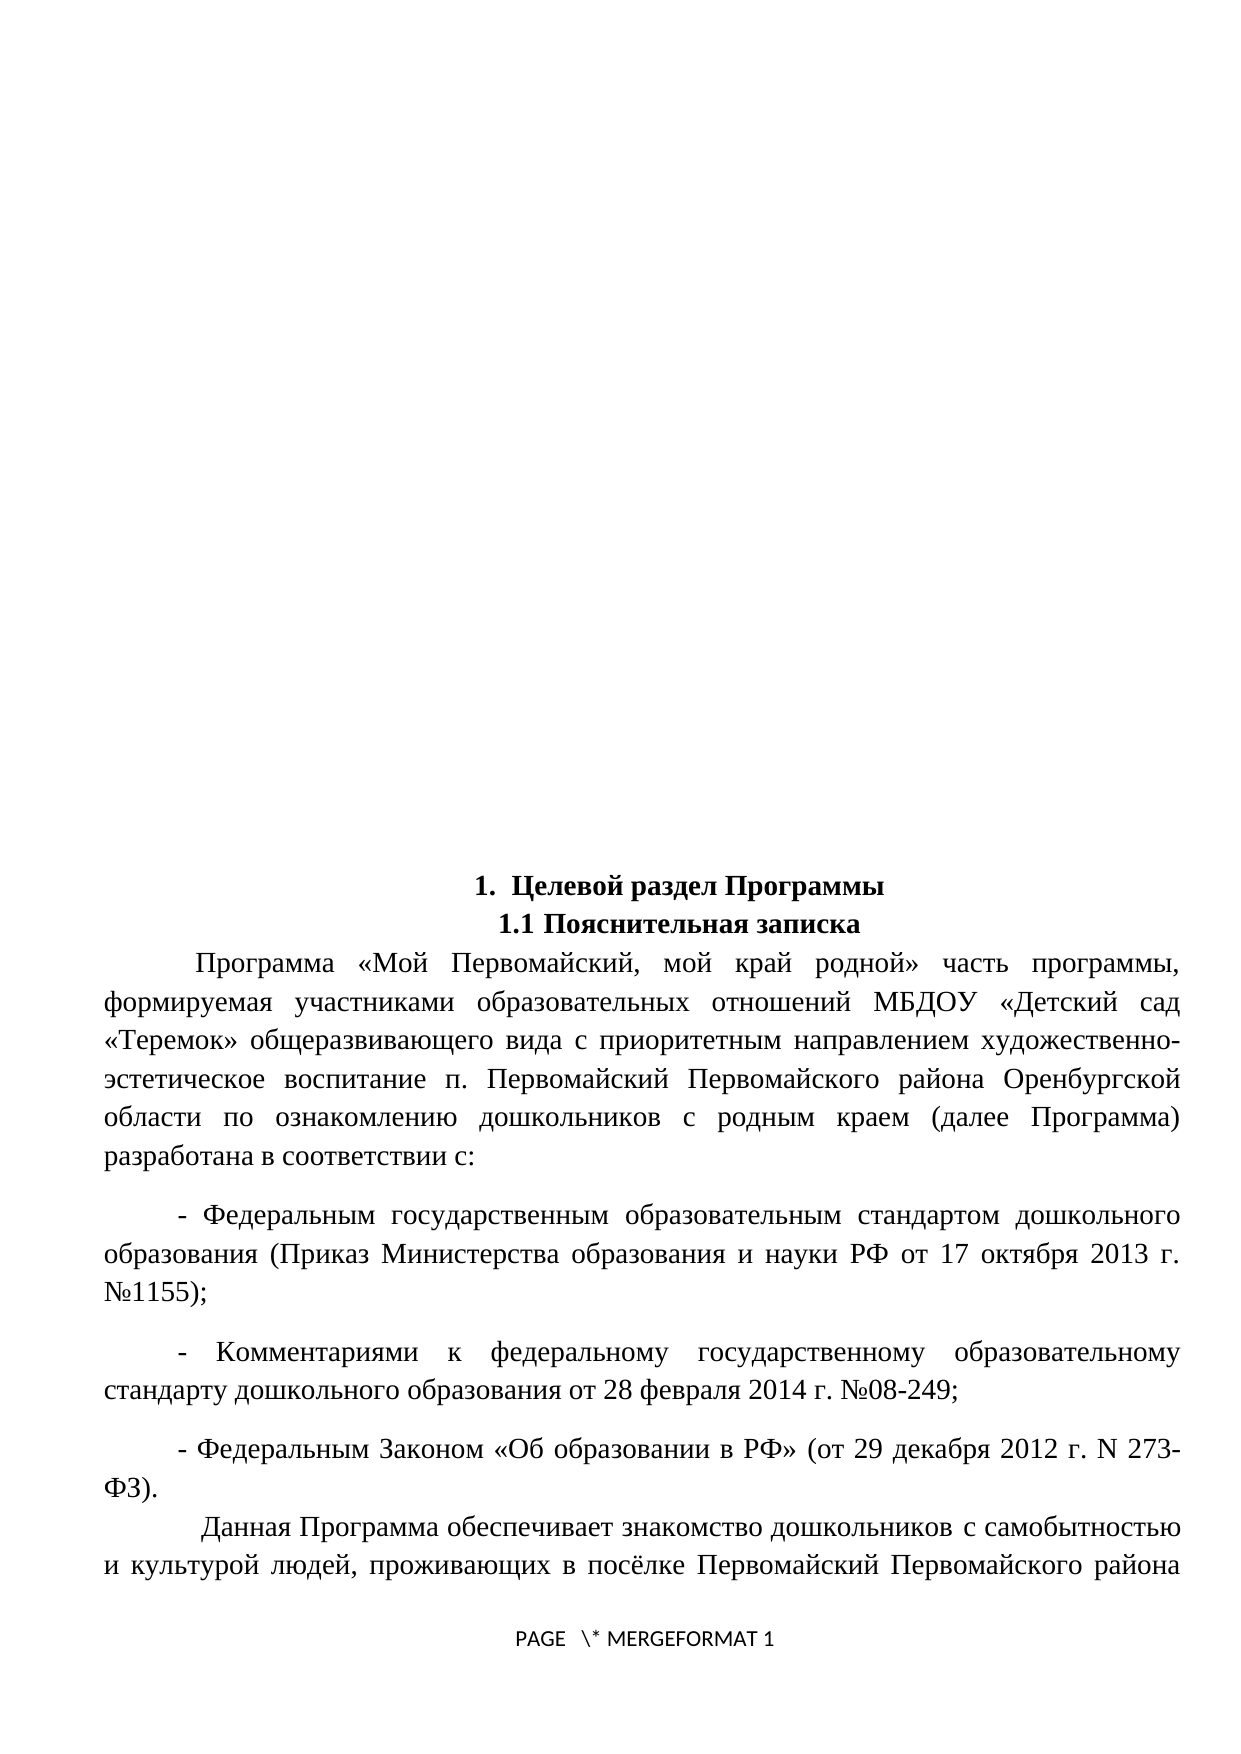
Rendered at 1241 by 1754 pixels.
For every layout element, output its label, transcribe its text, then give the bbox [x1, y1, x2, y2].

text Программа «Мой Первомайский, мой край родной» часть программы, формируемая участниками образовательных отношений МБДОУ «Детский сад «Теремок» общеразвивающего вида с приоритетным направлением художественно-эстетическое воспитание п. Первомайский Первомайского района Оренбургской области по ознакомлению дошкольников с родным краем (далее Программа) разработана в соответствии с: [103, 945, 1181, 1171]
list Пояснительная записка [177, 907, 1181, 940]
list Целевой раздел Программы [177, 868, 1181, 902]
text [103, 1509, 1181, 1581]
text - Комментариями к федеральному государственному образовательному стандарту дошкольного образования от 28 февраля 2014 г. №08-249; [103, 1334, 1181, 1406]
text - Федеральным государственным образовательным стандартом дошкольного образования (Приказ Министерства образования и науки РФ от 17 октября 2013 г. №1155); [103, 1197, 1181, 1308]
text - Федеральным Законом «Об образовании в РФ» (от 29 декабря 2012 г. N 273-ФЗ). [103, 1432, 1181, 1504]
